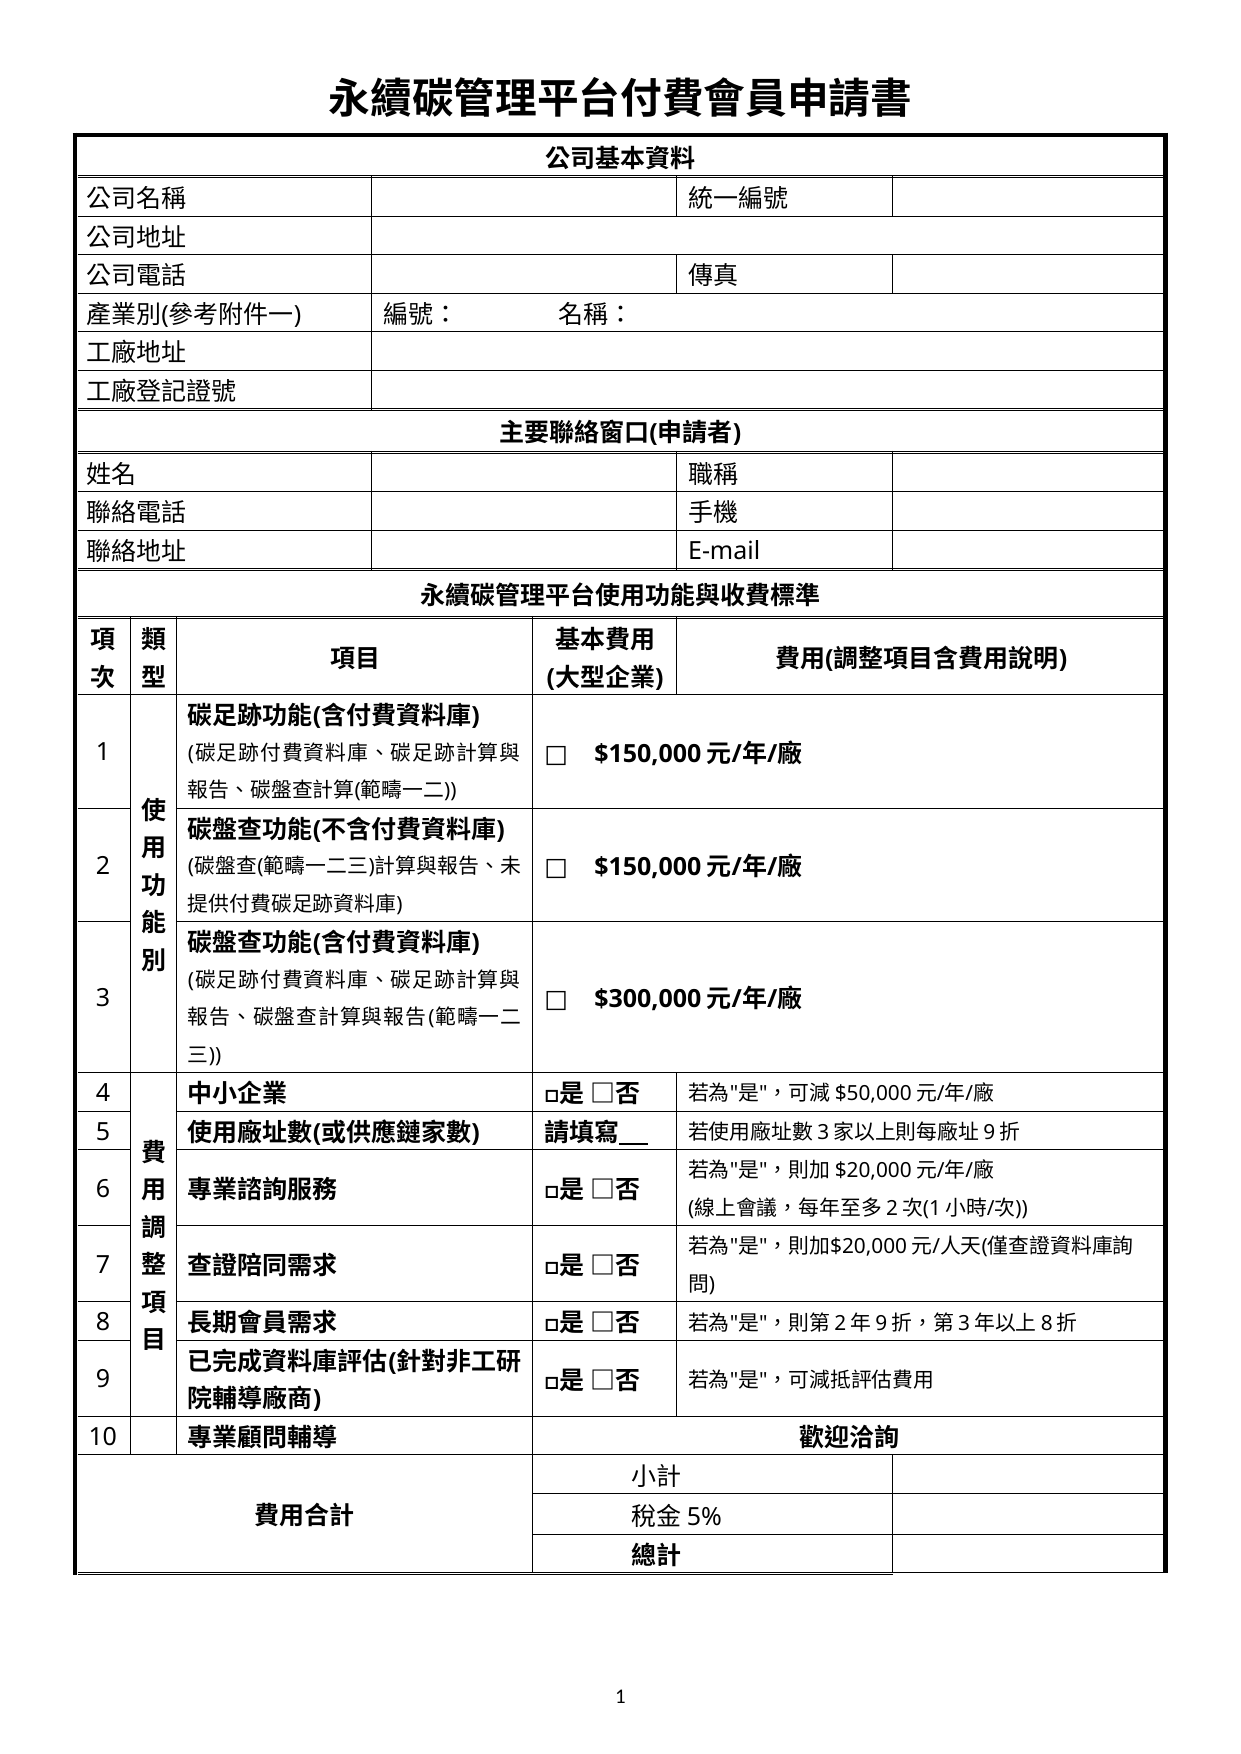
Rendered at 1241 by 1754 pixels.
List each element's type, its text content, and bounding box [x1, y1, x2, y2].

table_cell 姓名 [77, 454, 371, 491]
table_cell [893, 178, 1163, 216]
table_cell [893, 255, 1163, 293]
table_cell □是 □否 [533, 1341, 676, 1416]
table_cell 7 [77, 1226, 130, 1301]
table_cell $150,000元/年/廠 [533, 809, 1163, 921]
table_cell 碳足跡功能(含付費資料庫) (碳足跡付費資料庫、碳足跡計算與報告、碳盤查計算(範疇一二)) [177, 695, 532, 807]
table_cell 碳盤查功能(含付費資料庫) (碳足跡付費資料庫、碳足跡計算與報告、碳盤查計算與報告(範疇一二三)) [177, 922, 532, 1072]
table_cell 1 [77, 695, 130, 807]
table_cell 職稱 [677, 454, 892, 491]
table_cell [893, 454, 1163, 491]
table_cell [893, 1494, 1163, 1533]
table_cell 6 [77, 1150, 130, 1225]
table_cell 專業顧問輔導 [177, 1417, 532, 1454]
table_cell 聯絡地址 [77, 531, 371, 568]
table_cell 傳真 [677, 255, 892, 293]
table_cell 編號： 名稱： [372, 294, 1163, 331]
table_cell 若為"是"，則第2年9折，第3年以上8折 [677, 1302, 1163, 1340]
table_cell 碳盤查功能(不含付費資料庫) (碳盤查(範疇一二三)計算與報告、未提供付費碳足跡資料庫) [177, 809, 532, 921]
table_cell 聯絡電話 [77, 492, 371, 530]
table_cell 9 [77, 1341, 130, 1416]
table_cell E-mail [677, 531, 892, 568]
table_cell [372, 255, 676, 293]
table_cell [372, 371, 1163, 408]
table_cell 使用功能別 [131, 695, 176, 1072]
table_cell 工廠地址 [77, 332, 371, 370]
table_cell □是 □否 [533, 1073, 676, 1111]
table_cell 8 [77, 1302, 130, 1340]
table_cell 2 [77, 809, 130, 921]
table_cell $300,000元/年/廠 [533, 922, 1163, 1072]
table_cell 若使用廠址數3家以上則每廠址9折 [677, 1112, 1163, 1149]
table_cell [372, 217, 1163, 254]
table_cell 稅金5% [533, 1494, 892, 1533]
table_cell 主要聯絡窗口(申請者) [77, 411, 1163, 451]
table_cell 若為"是"，可減 $50,000元/年/廠 [677, 1073, 1163, 1111]
table_cell [372, 454, 676, 491]
table_cell 項次 [77, 619, 130, 694]
table_cell 永續碳管理平台使用功能與收費標準 [77, 571, 1163, 616]
table_cell [372, 531, 676, 568]
table_cell 中小企業 [177, 1073, 532, 1111]
table_cell 手機 [677, 492, 892, 530]
table_cell 查證陪同需求 [177, 1226, 532, 1301]
table_cell [372, 492, 676, 530]
table_cell 產業別(參考附件一) [77, 294, 371, 331]
table_cell 4 [77, 1073, 130, 1111]
table_cell 公司名稱 [77, 178, 371, 216]
table_cell □是 □否 [533, 1226, 676, 1301]
table_cell 請填寫 [533, 1112, 676, 1149]
table_cell 費用調整項目 [131, 1073, 176, 1416]
table_cell [893, 492, 1163, 530]
table_cell 若為"是"，可減抵評估費用 [677, 1341, 1163, 1416]
table_cell [893, 531, 1163, 568]
table_cell $150,000元/年/廠 [533, 695, 1163, 807]
list 永續碳管理平台付費會員申請書 [75, 58, 1165, 133]
table_cell 類型 [131, 619, 176, 694]
table_cell [893, 1535, 1163, 1572]
table_cell [372, 332, 1163, 370]
table_cell □是 □否 [533, 1150, 676, 1225]
table_cell 若為"是"，則加$20,000元/人天(僅查證資料庫詢問) [677, 1226, 1163, 1301]
table_cell 項目 [177, 619, 532, 694]
table_cell 公司電話 [77, 255, 371, 293]
table_cell 專業諮詢服務 [177, 1150, 532, 1225]
table_cell 費用(調整項目含費用說明) [677, 619, 1163, 694]
table_cell 基本費用 (大型企業) [533, 619, 676, 694]
table_cell [372, 178, 676, 216]
table_cell 5 [77, 1112, 130, 1149]
table_cell 3 [77, 922, 130, 1072]
table_cell 工廠登記證號 [77, 371, 371, 408]
table_cell 已完成資料庫評估(針對非工研院輔導廠商) [177, 1341, 532, 1416]
table_cell 小計 [533, 1455, 892, 1493]
table_cell 歡迎洽詢 [533, 1417, 1163, 1454]
table_cell 公司地址 [77, 217, 371, 254]
table_cell [131, 1417, 176, 1454]
table_cell 總計 [533, 1535, 892, 1572]
table_cell 統一編號 [677, 178, 892, 216]
table_cell [893, 1455, 1163, 1493]
table_cell 若為"是"，則加 $20,000元/年/廠 (線上會議，每年至多2次(1小時/次)) [677, 1150, 1163, 1225]
table_cell 10 [77, 1417, 130, 1454]
table_cell 費用合計 [77, 1455, 532, 1572]
table_cell 長期會員需求 [177, 1302, 532, 1340]
table_cell □是 □否 [533, 1302, 676, 1340]
table_cell 使用廠址數(或供應鏈家數) [177, 1112, 532, 1149]
table_header 公司基本資料 [77, 137, 1163, 175]
